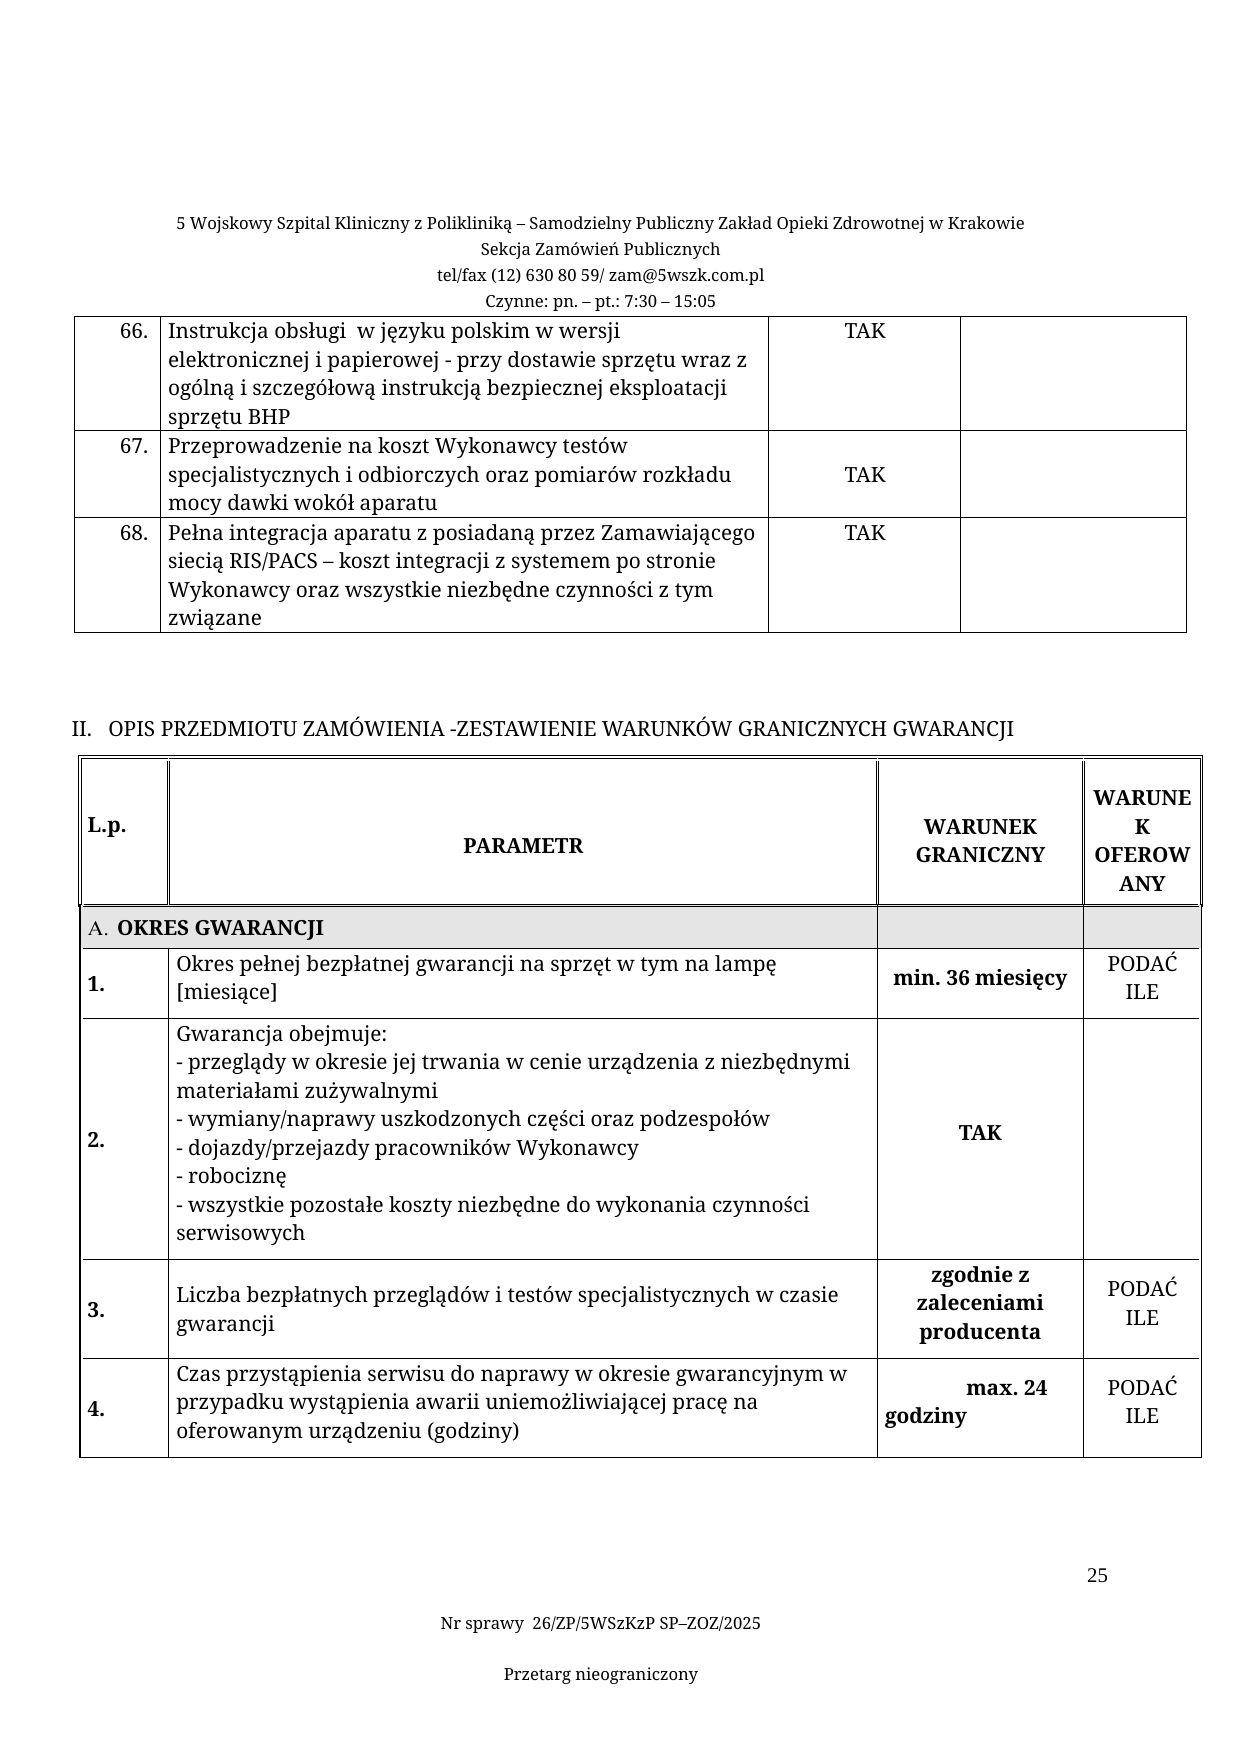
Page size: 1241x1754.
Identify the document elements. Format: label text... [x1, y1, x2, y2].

table_cell PODAĆ ILE [1084, 1259, 1201, 1358]
table_cell [81, 1259, 168, 1358]
table_cell [75, 431, 160, 517]
table_cell OKRES GWARANCJI [81, 904, 877, 948]
table_cell Liczba bezpłatnych przeglądów i testów specjalistycznych w czasie gwarancji [169, 1260, 877, 1358]
table_cell TAK [769, 518, 960, 632]
table_cell [81, 1358, 168, 1457]
table_header WARUNEK OFEROWANY [1083, 759, 1200, 903]
table_cell [75, 317, 160, 430]
table_cell [1084, 904, 1201, 948]
text II. OPIS PRZEDMIOTU ZAMÓWIENIA -ZESTAWIENIE WARUNKÓW GRANICZNYCH GWARANCJI [0, 714, 1107, 743]
table_cell zgodnie z zaleceniami producenta [878, 1260, 1083, 1358]
table_cell [961, 431, 1186, 517]
table_cell PODAĆ ILE [1084, 1358, 1201, 1457]
table_cell [878, 907, 1083, 948]
table_cell [961, 317, 1186, 430]
table_cell Instrukcja obsługi w języku polskim w wersji elektronicznej i papierowej - przy dostawie sprzętu wraz z ogólną i szczegółową instrukcją bezpiecznej eksploatacji sprzętu BHP [161, 317, 768, 430]
table_cell [81, 1018, 168, 1259]
table_cell Pełna integracja aparatu z posiadaną przez Zamawiającego siecią RIS/PACS – koszt integracji z systemem po stronie Wykonawcy oraz wszystkie niezbędne czynności z tym związane [161, 518, 768, 632]
table_cell [1084, 1018, 1201, 1259]
table_cell Czas przystąpienia serwisu do naprawy w okresie gwarancyjnym w przypadku wystąpienia awarii uniemożliwiającej pracę na oferowanym urządzeniu (godziny) [169, 1359, 877, 1457]
table_cell Gwarancja obejmuje: - przeglądy w okresie jej trwania w cenie urządzenia z niezbędnymi materiałami zużywalnymi - wymiany/naprawy uszkodzonych części oraz podzespołów - dojazdy/przejazdy pracowników Wykonawcy - robociznę - wszystkie pozostałe koszty niezbędne do wykonania czynności serwisowych [169, 1019, 877, 1259]
table_header L.p. [80, 756, 169, 903]
table_header PARAMETR [169, 759, 877, 903]
table_cell [75, 518, 160, 632]
table_cell min. 36 miesięcy [878, 949, 1083, 1018]
table_header WARUNEK GRANICZNY [878, 759, 1083, 903]
table_cell [81, 948, 168, 1018]
table_cell TAK [769, 431, 960, 517]
table_cell Okres pełnej bezpłatnej gwarancji na sprzęt w tym na lampę [miesiące] [169, 949, 877, 1018]
table_cell TAK [769, 317, 960, 430]
table_cell Przeprowadzenie na koszt Wykonawcy testów specjalistycznych i odbiorczych oraz pomiarów rozkładu mocy dawki wokół aparatu [161, 431, 768, 517]
table_cell PODAĆ ILE [1084, 948, 1201, 1018]
table_cell TAK [878, 1019, 1083, 1259]
table_cell [961, 518, 1186, 632]
table_cell max. 24 godziny [878, 1359, 1083, 1457]
